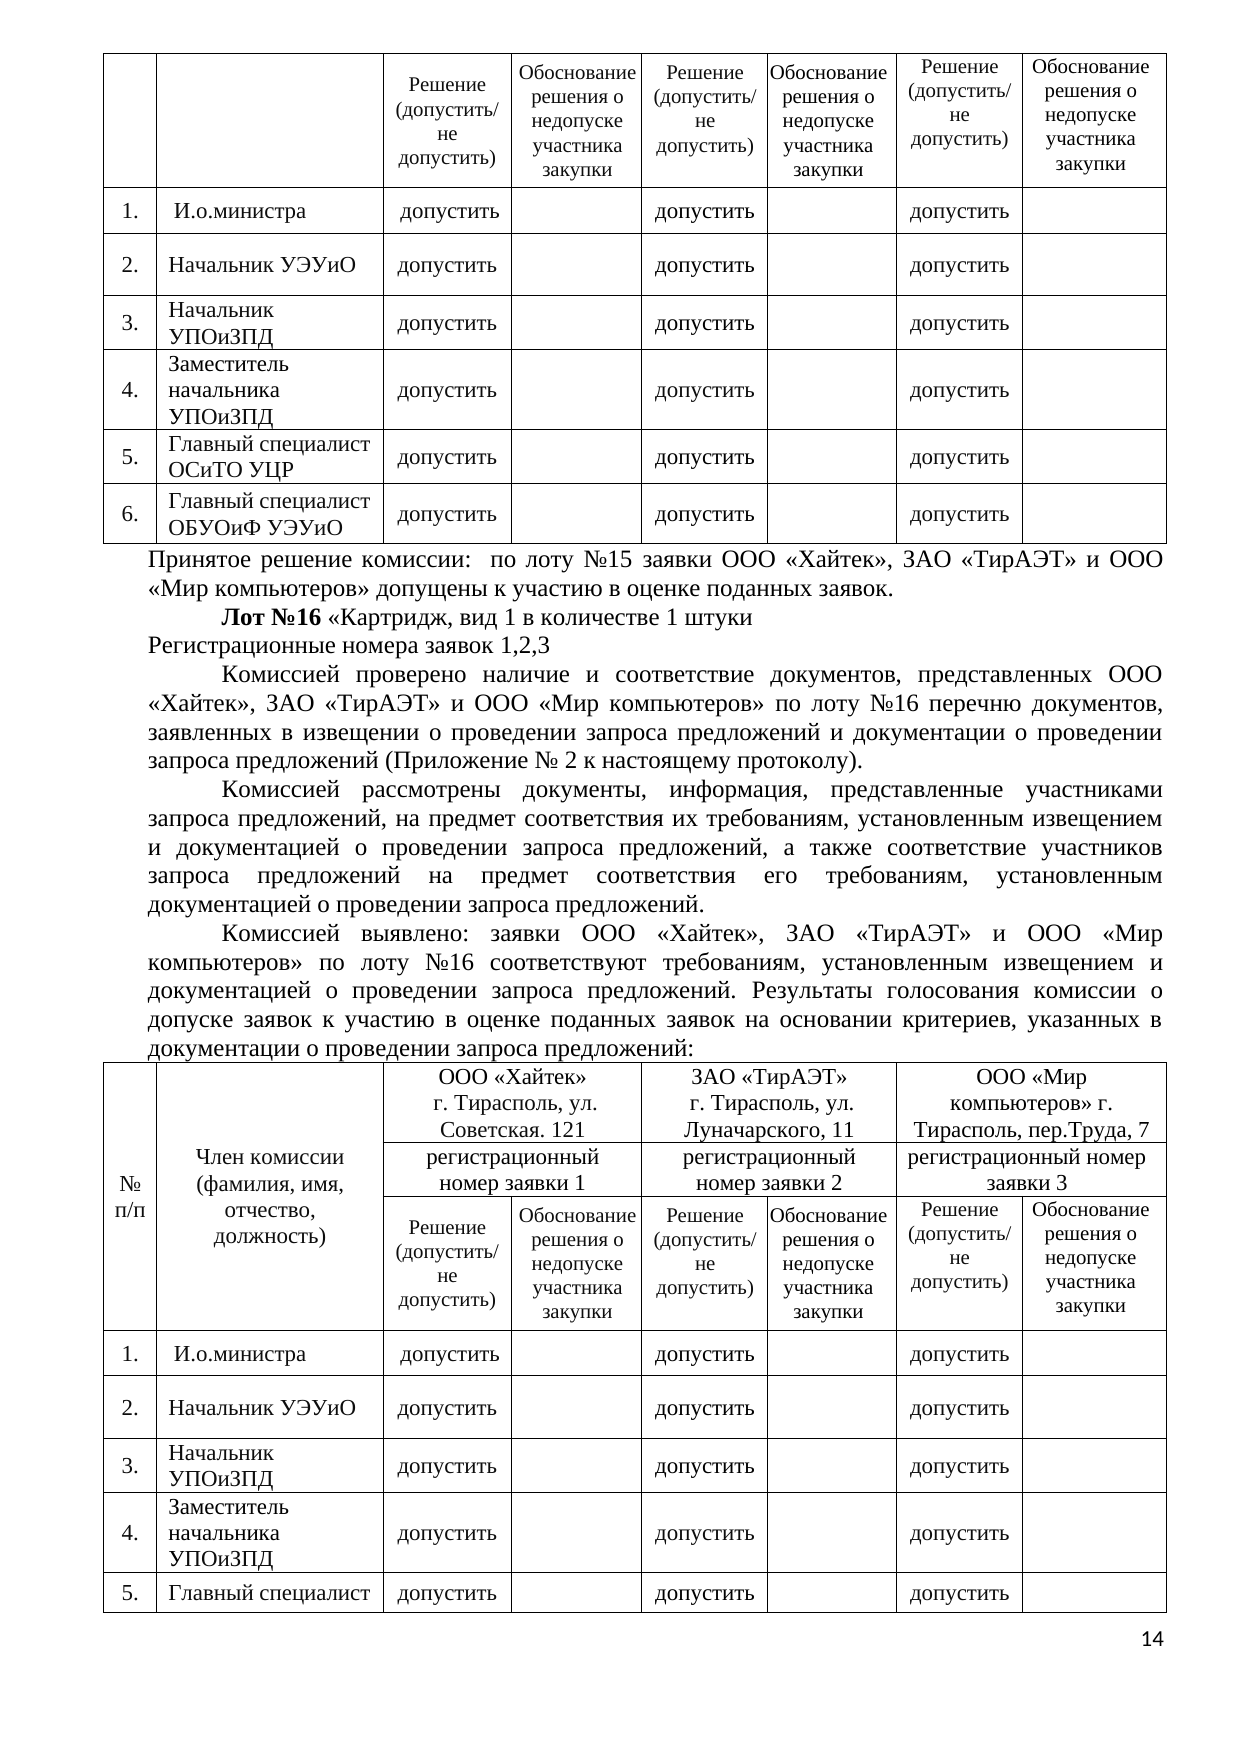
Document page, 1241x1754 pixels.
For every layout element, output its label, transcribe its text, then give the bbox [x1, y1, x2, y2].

table_cell допустить [384, 1331, 511, 1375]
table_cell Главный специалист ОБУОиФ УЭУиО [157, 484, 383, 543]
table_header № п/п [104, 1063, 156, 1329]
table_cell допустить [897, 430, 1022, 483]
table_cell допустить [897, 1573, 1022, 1612]
table_cell [768, 1573, 896, 1612]
table_cell допустить [384, 1439, 511, 1492]
text Регистрационные номера заявок 1,2,3 [148, 631, 1163, 659]
table_cell 2. [104, 234, 156, 295]
table_cell регистрационный номер заявки 1 [384, 1143, 641, 1196]
table_cell Обоснование решения о недопуске участника закупки [512, 54, 641, 187]
table_cell [1023, 484, 1166, 543]
text Комиссией выявлено: заявки ООО «Хайтек», ЗАО «ТирАЭТ» и ООО «Мир компьютеров» по лоту №16 соответствуют требованиям, установленным извещением и документацией о проведении запроса предложений. Результаты голосования комиссии о допуске заявок к участию в оценке поданных заявок на основании критериев, указанных в документации о проведении запроса предложений: [148, 918, 1163, 1062]
table_cell Главный специалист ОСиТО УЦР [157, 430, 383, 483]
table_cell допустить [384, 234, 511, 295]
table_cell допустить [642, 1573, 767, 1612]
table_cell [768, 1376, 896, 1438]
table_cell [512, 350, 641, 429]
table_cell допустить [897, 234, 1022, 295]
table_cell Обоснование решения о недопуске участника закупки [1023, 1197, 1166, 1329]
table_cell Обоснование решения о недопуске участника закупки [1023, 54, 1166, 187]
text Принятое решение комиссии: по лоту №15 заявки ООО «Хайтек», ЗАО «ТирАЭТ» и ООО «Мир компьютеров» допущены к участию в оценке поданных заявок. [148, 544, 1163, 602]
table_cell И.о.министра [157, 1331, 383, 1375]
table_cell [1023, 234, 1166, 295]
table_cell Решение (допустить/ не допустить) [642, 1197, 767, 1329]
table_cell [1023, 1493, 1166, 1572]
table_cell допустить [642, 1493, 767, 1572]
table_cell [1023, 1573, 1166, 1612]
table_cell 5. [104, 1573, 156, 1612]
table_cell [768, 188, 896, 233]
table_cell 1. [104, 1331, 156, 1375]
table_cell допустить [384, 1573, 511, 1612]
table_cell [1023, 1376, 1166, 1438]
table_cell И.о.министра [157, 188, 383, 233]
table_cell 6. [104, 484, 156, 543]
table_cell допустить [384, 1493, 511, 1572]
table_cell [1023, 350, 1166, 429]
table_cell [768, 1439, 896, 1492]
table_cell [768, 234, 896, 295]
table_cell [768, 296, 896, 349]
table_header ЗАО «ТирАЭТ» г. Тирасполь, ул. Луначарского, 11 [642, 1063, 896, 1142]
table_cell допустить [642, 1331, 767, 1375]
table_cell Обоснование решения о недопуске участника закупки [768, 1197, 896, 1329]
table_cell [512, 1493, 641, 1572]
table_cell допустить [642, 484, 767, 543]
table_cell 4. [104, 1493, 156, 1572]
table_cell допустить [642, 1439, 767, 1492]
table_cell [512, 296, 641, 349]
table_cell Начальник УПОиЗПД [157, 296, 383, 349]
text Комиссией рассмотрены документы, информация, представленные участниками запроса предложений, на предмет соответствия их требованиям, установленным извещением и документацией о проведении запроса предложений, а также соответствие участников запроса предложений на предмет соответствия его требованиям, установленным документацией о проведении запроса предложений. [148, 774, 1163, 918]
table_cell [768, 350, 896, 429]
table_cell 3. [104, 1439, 156, 1492]
table_cell допустить [897, 296, 1022, 349]
table_cell допустить [897, 188, 1022, 233]
table_cell [512, 1331, 641, 1375]
table_cell регистрационный номер заявки 2 [642, 1143, 896, 1196]
table_cell [768, 430, 896, 483]
table_cell допустить [897, 1493, 1022, 1572]
table_cell допустить [384, 188, 511, 233]
table_cell Решение (допустить/ не допустить) [897, 1197, 1022, 1329]
table_cell [1023, 188, 1166, 233]
table_cell допустить [642, 430, 767, 483]
table_header ООО «Мир компьютеров» г. Тирасполь, пер.Труда, 7 [897, 1063, 1166, 1142]
table_cell Начальник УПОиЗПД [157, 1439, 383, 1492]
table_cell [512, 188, 641, 233]
table_cell [512, 484, 641, 543]
table_cell допустить [384, 484, 511, 543]
table_cell допустить [897, 1331, 1022, 1375]
table_cell [768, 1493, 896, 1572]
table_cell допустить [384, 296, 511, 349]
table_cell [512, 1439, 641, 1492]
table_cell Начальник УЭУиО [157, 234, 383, 295]
table_cell допустить [897, 484, 1022, 543]
table_cell [1023, 430, 1166, 483]
table_cell допустить [897, 350, 1022, 429]
table_cell регистрационный номер заявки 3 [897, 1143, 1166, 1196]
table_cell 5. [104, 430, 156, 483]
table_cell Решение (допустить/ не допустить) [897, 54, 1022, 187]
table_cell допустить [897, 1439, 1022, 1492]
table_cell Обоснование решения о недопуске участника закупки [768, 54, 896, 187]
table_cell Решение (допустить/ не допустить) [384, 1197, 511, 1329]
table_cell допустить [642, 350, 767, 429]
table_cell [512, 234, 641, 295]
table_cell [1023, 1331, 1166, 1375]
table_cell допустить [642, 188, 767, 233]
table_cell 4. [104, 350, 156, 429]
table_cell [768, 484, 896, 543]
table_cell допустить [642, 1376, 767, 1438]
table_cell [512, 1573, 641, 1612]
table_cell Обоснование решения о недопуске участника закупки [512, 1197, 641, 1329]
table_cell Заместитель начальника УПОиЗПД [157, 1493, 383, 1572]
table_cell 3. [104, 296, 156, 349]
table_cell допустить [384, 350, 511, 429]
table_cell допустить [897, 1376, 1022, 1438]
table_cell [157, 1573, 383, 1612]
table_header ООО «Хайтек» г. Тирасполь, ул. Советская. 121 [384, 1063, 641, 1142]
table_cell [1023, 296, 1166, 349]
table_cell 1. [104, 188, 156, 233]
table_cell [512, 1376, 641, 1438]
table_header Член комиссии (фамилия, имя, отчество, должность) [157, 1063, 383, 1329]
table_cell [512, 430, 641, 483]
table_cell Решение (допустить/ не допустить) [642, 54, 767, 187]
table_cell [1023, 1439, 1166, 1492]
table_cell 2. [104, 1376, 156, 1438]
table_cell [768, 1331, 896, 1375]
table_cell Начальник УЭУиО [157, 1376, 383, 1438]
table_cell допустить [642, 296, 767, 349]
table_cell допустить [384, 1376, 511, 1438]
table_cell Решение (допустить/ не допустить) [384, 54, 511, 187]
text Лот №16 «Картридж, вид 1 в количестве 1 штуки [148, 602, 1163, 631]
table_cell Заместитель начальника УПОиЗПД [157, 350, 383, 429]
table_cell допустить [384, 430, 511, 483]
text Комиссией проверено наличие и соответствие документов, представленных ООО «Хайтек», ЗАО «ТирАЭТ» и ООО «Мир компьютеров» по лоту №16 перечню документов, заявленных в извещении о проведении запроса предложений и документации о проведении запроса предложений (Приложение № 2 к настоящему протоколу). [148, 659, 1163, 774]
table_cell допустить [642, 234, 767, 295]
